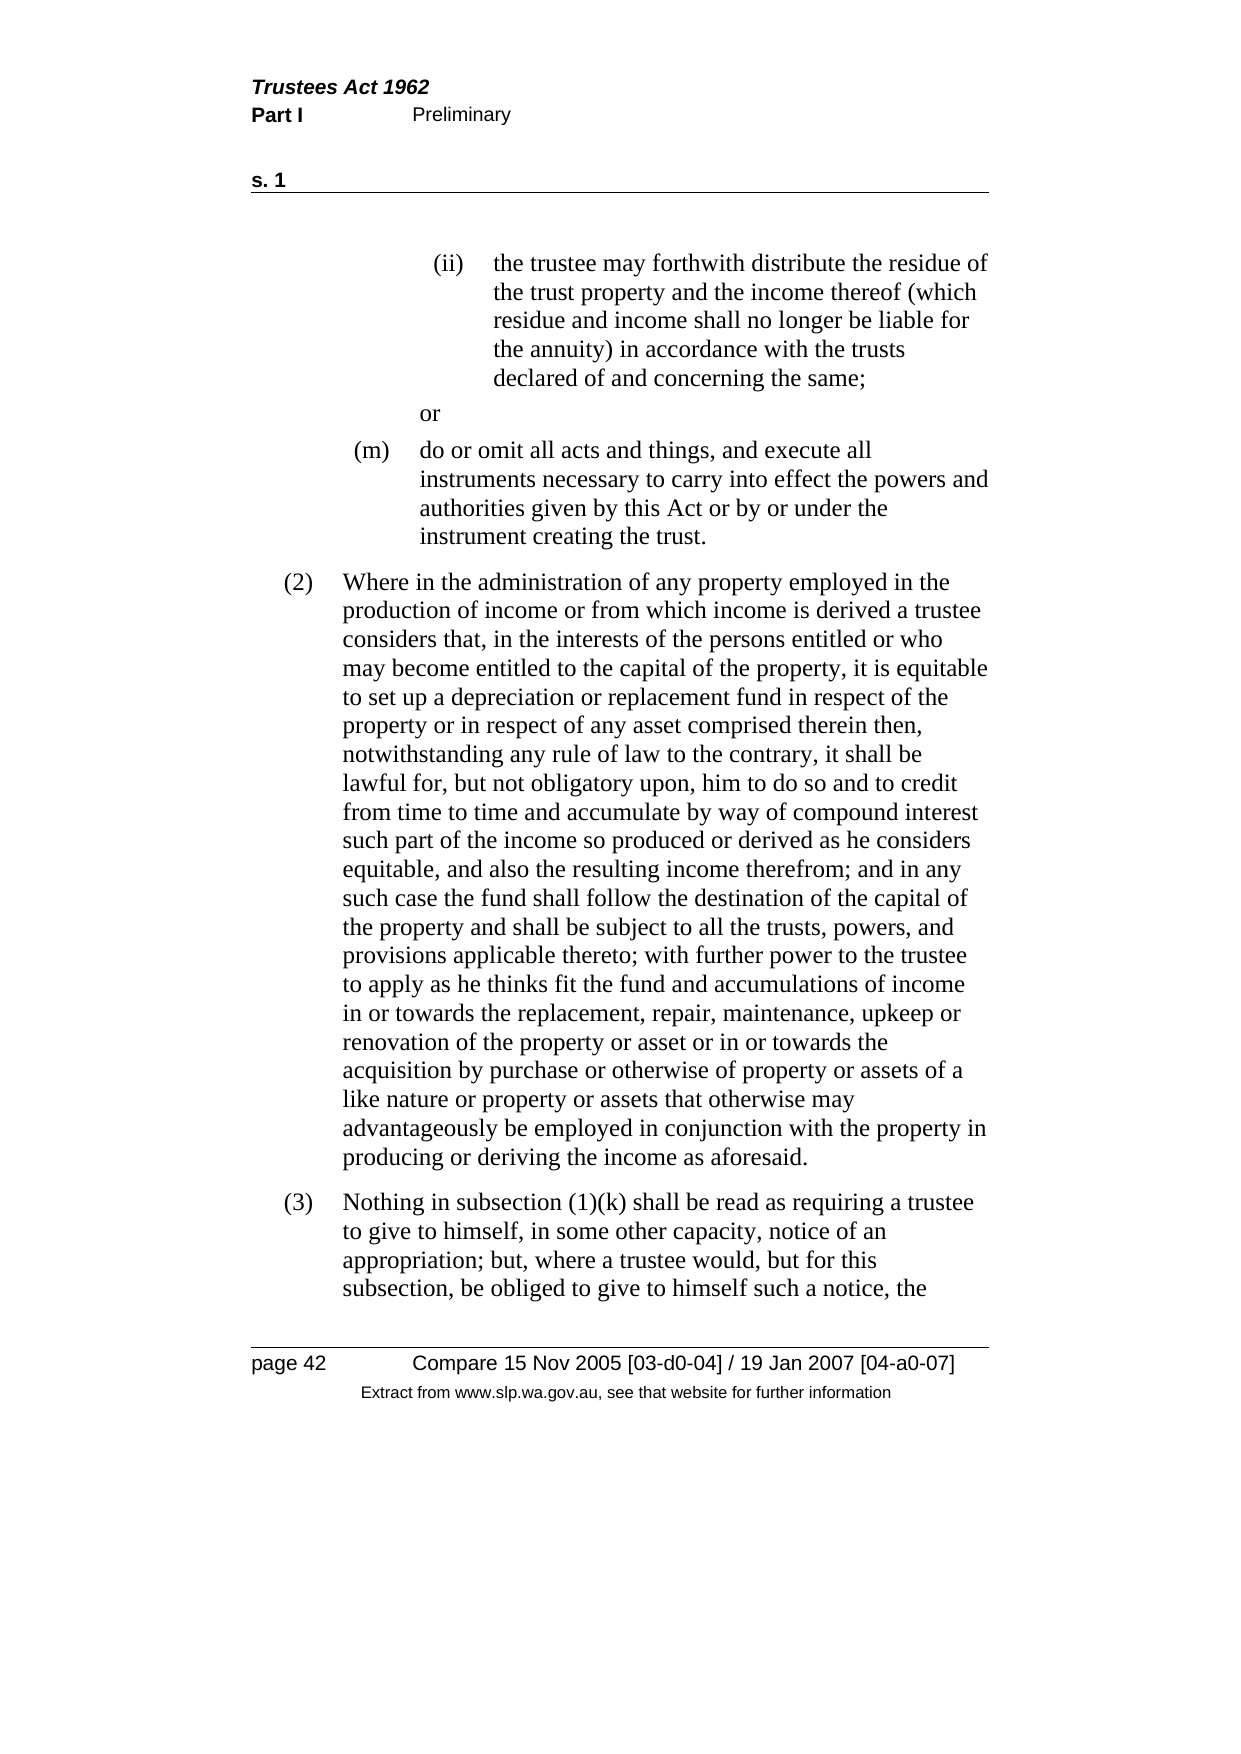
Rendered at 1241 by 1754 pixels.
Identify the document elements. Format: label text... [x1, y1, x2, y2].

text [251, 1187, 989, 1302]
text (m) do or omit all acts and things, and execute all instruments necessary to carry into effect the powers and authorities given by this Act or by or under the instrument creating the trust. [251, 435, 989, 550]
text (ii) the trustee may forthwith distribute the residue of the trust property and the income thereof (which residue and income shall no longer be liable for the annuity) in accordance with the trusts declared of and concerning the same; [251, 248, 989, 392]
text or [251, 398, 989, 427]
text (2) Where in the administration of any property employed in the production of income or from which income is derived a trustee considers that, in the interests of the persons entitled or who may become entitled to the capital of the property, it is equitable to set up a depreciation or replacement fund in respect of the property or in respect of any asset comprised therein then, notwithstanding any rule of law to the contrary, it shall be lawful for, but not obligatory upon, him to do so and to credit from time to time and accumulate by way of compound interest such part of the income so produced or derived as he considers equitable, and also the resulting income therefrom; and in any such case the fund shall follow the destination of the capital of the property and shall be subject to all the trusts, powers, and provisions applicable thereto; with further power to the trustee to apply as he thinks fit the fund and accumulations of income in or towards the replacement, repair, maintenance, upkeep or renovation of the property or asset or in or towards the acquisition by purchase or otherwise of property or assets of a like nature or property or assets that otherwise may advantageously be employed in conjunction with the property in producing or deriving the income as aforesaid. [251, 567, 989, 1171]
